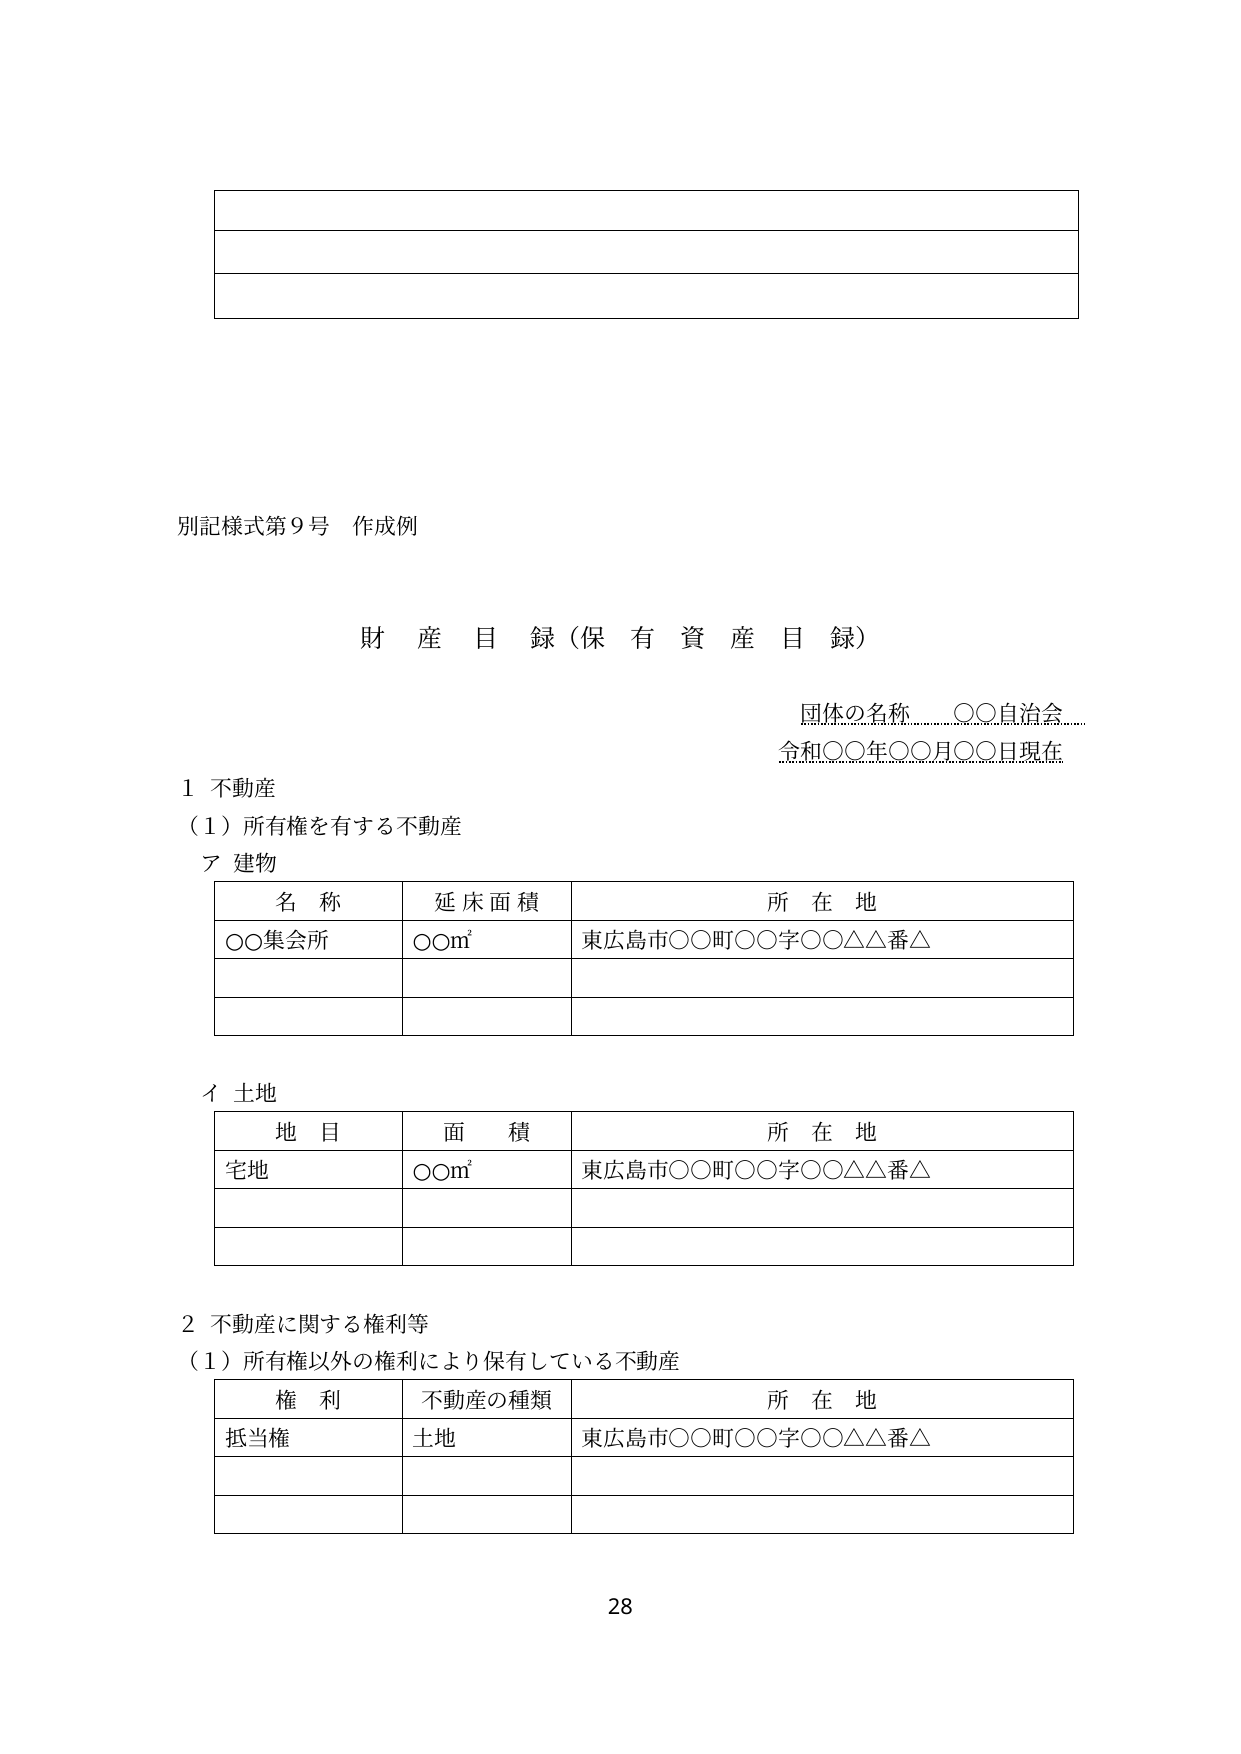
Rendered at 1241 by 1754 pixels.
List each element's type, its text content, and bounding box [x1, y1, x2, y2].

text 財 産 目 録（保 有 資 産 目 録） [177, 618, 1063, 656]
table_cell [215, 959, 402, 997]
table_cell [572, 1496, 1073, 1533]
table_cell [572, 959, 1073, 997]
table_cell [403, 1457, 571, 1494]
table_cell [403, 1189, 571, 1227]
table_cell 宅地 [215, 1151, 402, 1188]
table_cell 土地 [403, 1419, 571, 1456]
table_cell [215, 998, 402, 1035]
table_header 権 利 [215, 1380, 402, 1417]
table_cell [215, 274, 1078, 317]
table_cell [215, 191, 1078, 230]
table_cell 東広島市○○町○○字○○△△番△ [572, 921, 1073, 958]
table_cell [403, 998, 571, 1035]
table_cell ○○集会所 [215, 921, 402, 958]
table_cell [572, 998, 1073, 1035]
table_cell [215, 1496, 402, 1533]
table_header 名 称 [215, 882, 402, 919]
table_header 面 積 [403, 1112, 571, 1150]
table_header 所 在 地 [572, 1112, 1073, 1150]
table_cell 東広島市○○町○○字○○△△番△ [572, 1419, 1073, 1456]
text 別記様式第９号 作成例 [177, 506, 1063, 543]
table_cell ○○㎡ [403, 921, 571, 958]
text （１）所有権を有する不動産 [177, 806, 1063, 843]
table_header 延 床 面 積 [403, 882, 571, 919]
table_cell [215, 1228, 402, 1265]
table_cell [403, 1496, 571, 1533]
table_cell ○○㎡ [403, 1151, 571, 1188]
table_header 所 在 地 [572, 1380, 1073, 1417]
text ２ 不動産に関する権利等 [177, 1304, 1063, 1341]
table_cell [215, 1189, 402, 1227]
text 団体の名称 ○○自治会 [177, 693, 1063, 731]
table_cell [215, 1457, 402, 1494]
table_cell [572, 1228, 1073, 1265]
text 令和○○年○○月○○日現在 [177, 731, 1063, 768]
table_cell [572, 1189, 1073, 1227]
text イ 土地 [177, 1074, 1063, 1111]
text １ 不動産 [177, 768, 1063, 806]
table_cell [215, 231, 1078, 273]
table_header 地 目 [215, 1112, 402, 1150]
table_cell [403, 1228, 571, 1265]
text ア 建物 [177, 843, 1063, 881]
text （１）所有権以外の権利により保有している不動産 [177, 1341, 1063, 1379]
table_header 所 在 地 [572, 882, 1073, 919]
table_cell [403, 959, 571, 997]
table_header 不動産の種類 [403, 1380, 571, 1417]
table_cell 東広島市○○町○○字○○△△番△ [572, 1151, 1073, 1188]
table_cell [572, 1457, 1073, 1494]
table_cell 抵当権 [215, 1419, 402, 1456]
